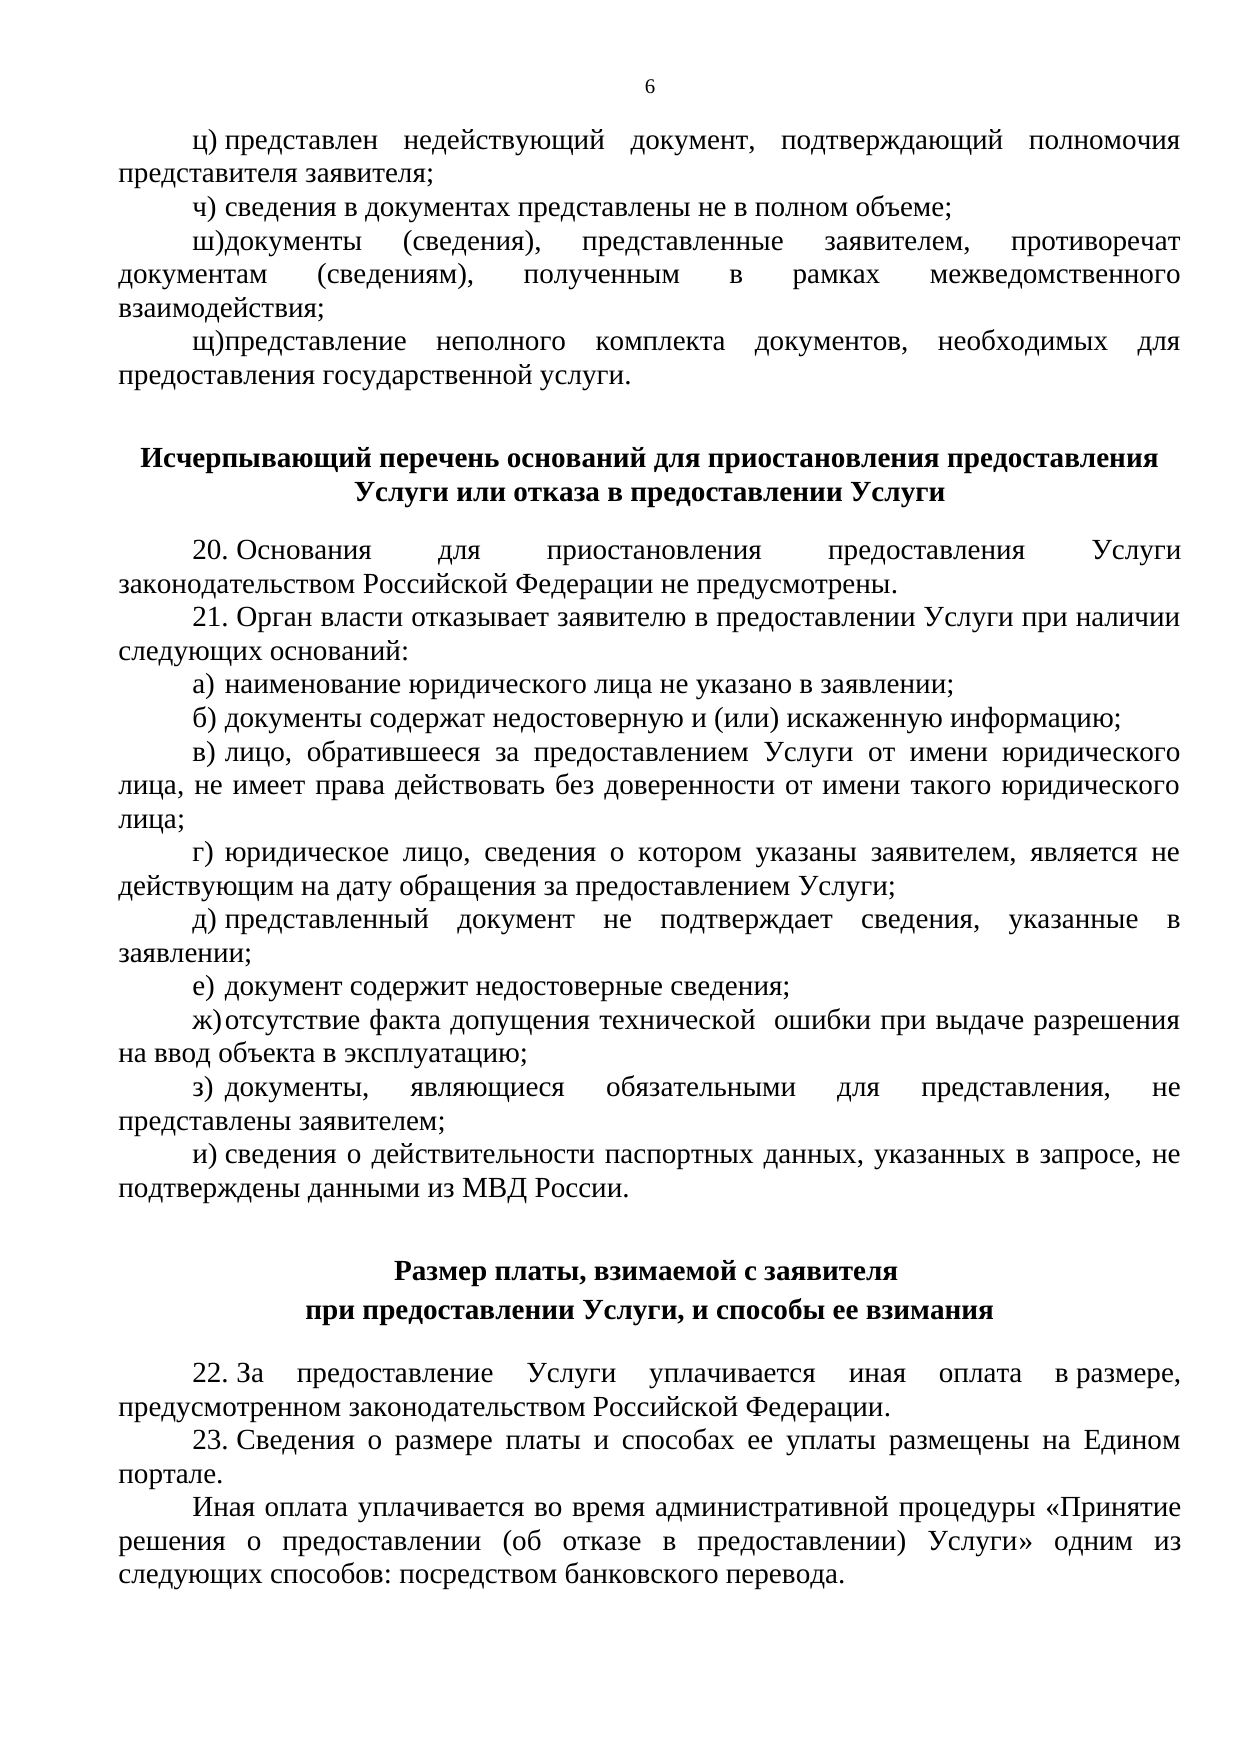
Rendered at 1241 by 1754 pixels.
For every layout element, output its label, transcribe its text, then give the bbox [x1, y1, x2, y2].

list отсутствие факта допущения технической ошибки при выдаче разрешения на ввод объекта в эксплуатацию; [118, 1002, 1181, 1069]
list документы содержат недостоверную и (или) искаженную информацию; [118, 700, 1181, 734]
list документ содержит недостоверные сведения; [118, 968, 1181, 1002]
list документы, являющиеся обязательными для представления, не представлены заявителем; [118, 1069, 1181, 1136]
list За предоставление Услуги уплачивается иная оплата в размере, предусмотренном законодательством Российской Федерации. [118, 1355, 1181, 1422]
list сведения о действительности паспортных данных, указанных в запросе, не подтверждены данными из МВД России. [118, 1136, 1181, 1203]
list представлен недействующий документ, подтверждающий полномочия представителя заявителя; [118, 122, 1181, 189]
list Основания для приостановления предоставления Услуги законодательством Российской Федерации не предусмотрены. [118, 532, 1181, 599]
list документы (сведения), представленные заявителем, противоречат документам (сведениям), полученным в рамках межведомственного взаимодействия; [118, 223, 1181, 323]
list Сведения о размере платы и способах ее уплаты размещены на Едином портале. [118, 1422, 1181, 1489]
list сведения в документах представлены не в полном объеме; [118, 189, 1181, 223]
list представленный документ не подтверждает сведения, указанные в заявлении; [118, 901, 1181, 968]
text Иная оплата уплачивается во время административной процедуры «Принятие решения о предоставлении (об отказе в предоставлении) Услуги» одним из следующих способов: посредством банковского перевода. [118, 1489, 1181, 1590]
list юридическое лицо, сведения о котором указаны заявителем, является не действующим на дату обращения за предоставлением Услуги; [118, 834, 1181, 901]
list лицо, обратившееся за предоставлением Услуги от имени юридического лица, не имеет права действовать без доверенности от имени такого юридического лица; [118, 734, 1181, 834]
list наименование юридического лица не указано в заявлении; [118, 667, 1181, 700]
text Размер платы, взимаемой с заявителя при предоставлении Услуги, и способы ее взимания [118, 1253, 1181, 1325]
list Орган власти отказывает заявителю в предоставлении Услуги при наличии следующих оснований: [118, 599, 1181, 667]
text Исчерпывающий перечень оснований для приостановления предоставления Услуги или отказа в предоставлении Услуги [118, 440, 1181, 507]
list представление неполного комплекта документов, необходимых для предоставления государственной услуги. [118, 323, 1181, 390]
